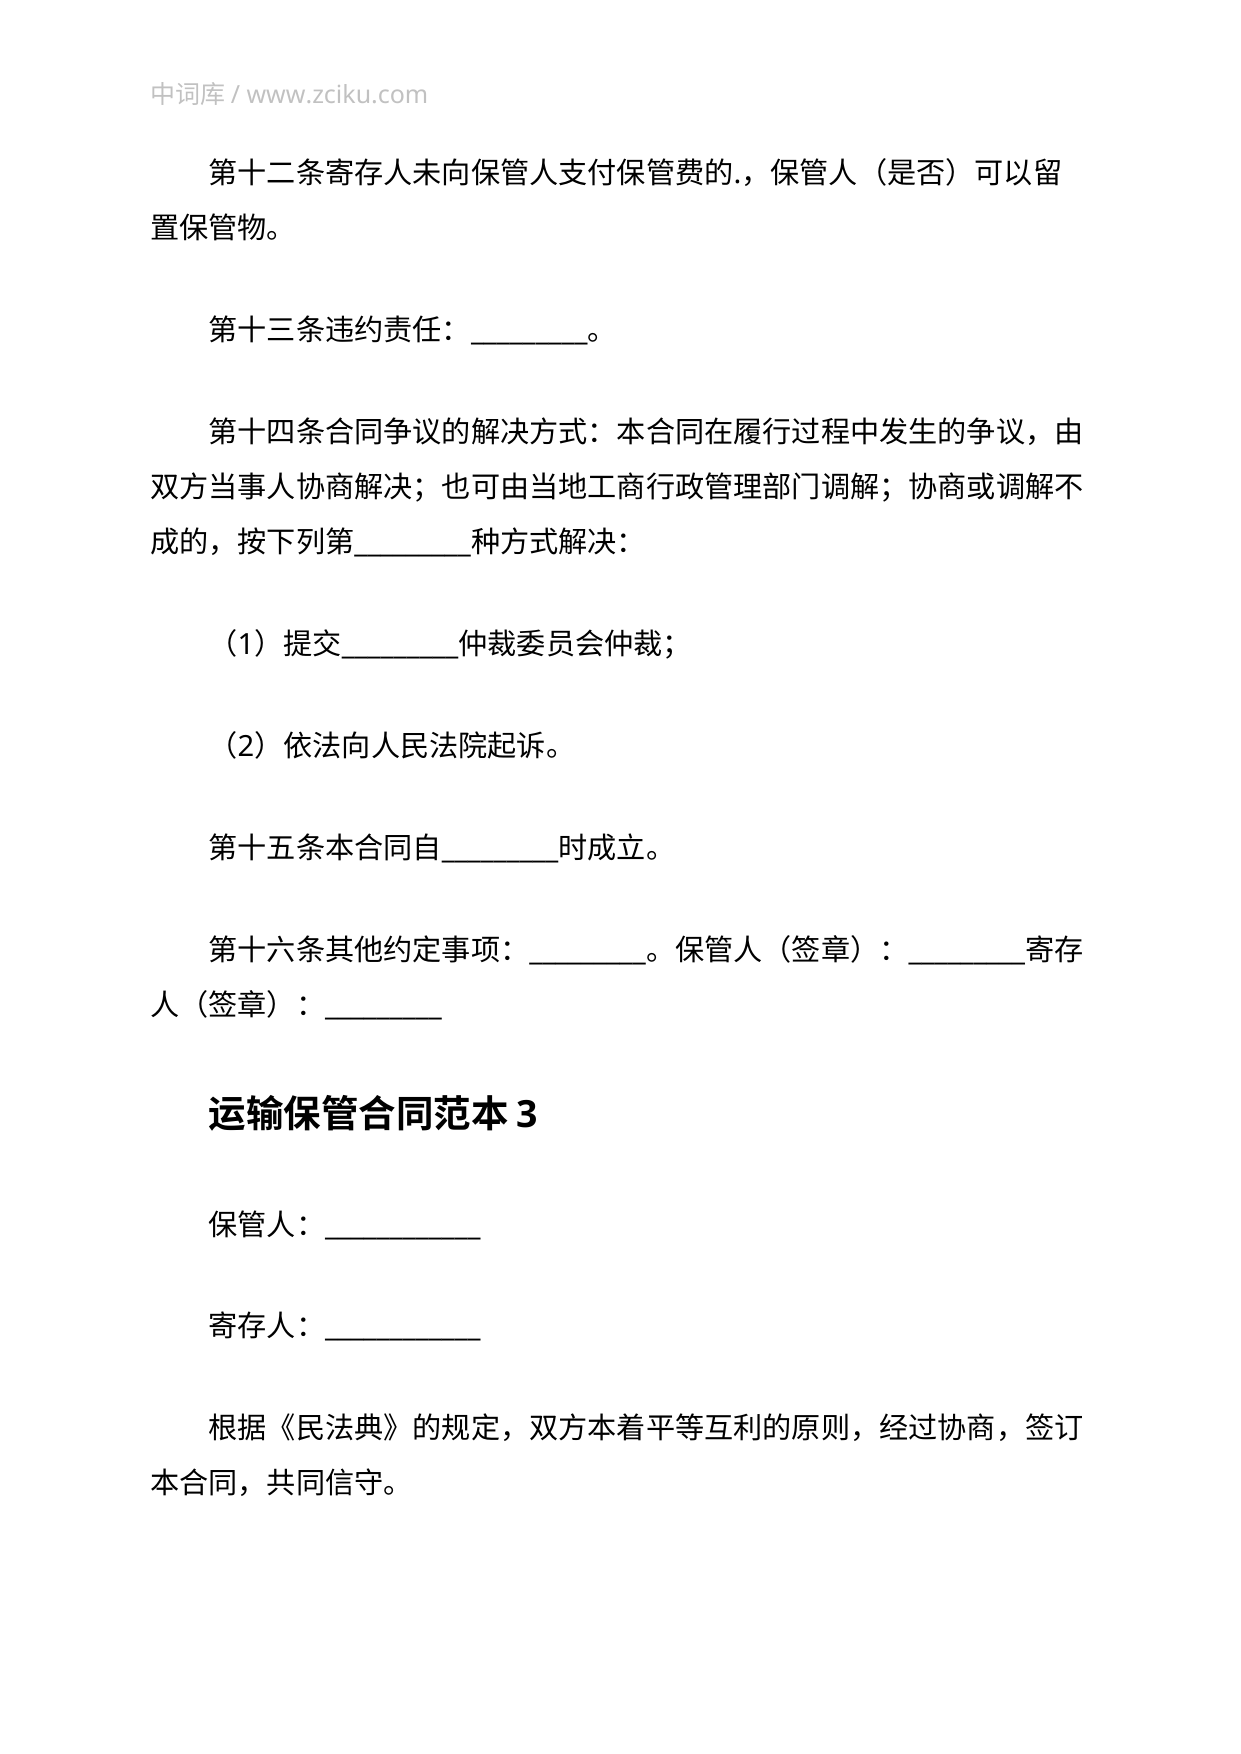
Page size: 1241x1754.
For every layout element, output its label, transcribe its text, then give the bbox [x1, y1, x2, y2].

text 第十二条寄存人未向保管人支付保管费的.，保管人（是否）可以留置保管物。 [150, 150, 1090, 247]
text 运输保管合同范本3 [150, 1083, 1090, 1138]
text （2）依法向人民法院起诉。 [150, 722, 1090, 765]
text 保管人：____________ [150, 1201, 1090, 1243]
text 第十六条其他约定事项：_________。保管人（签章）：_________寄存人（签章）：_________ [150, 926, 1090, 1024]
text 根据《民法典》的规定，双方本着平等互利的原则，经过协商，签订本合同，共同信守。 [150, 1405, 1090, 1502]
text 寄存人：____________ [150, 1303, 1090, 1345]
text （1）提交_________仲裁委员会仲裁； [150, 621, 1090, 663]
text 第十五条本合同自_________时成立。 [150, 824, 1090, 867]
text 第十四条合同争议的解决方式：本合同在履行过程中发生的争议，由双方当事人协商解决；也可由当地工商行政管理部门调解；协商或调解不成的，按下列第_________种方式解决： [150, 409, 1090, 561]
text 第十三条违约责任：_________。 [150, 307, 1090, 349]
